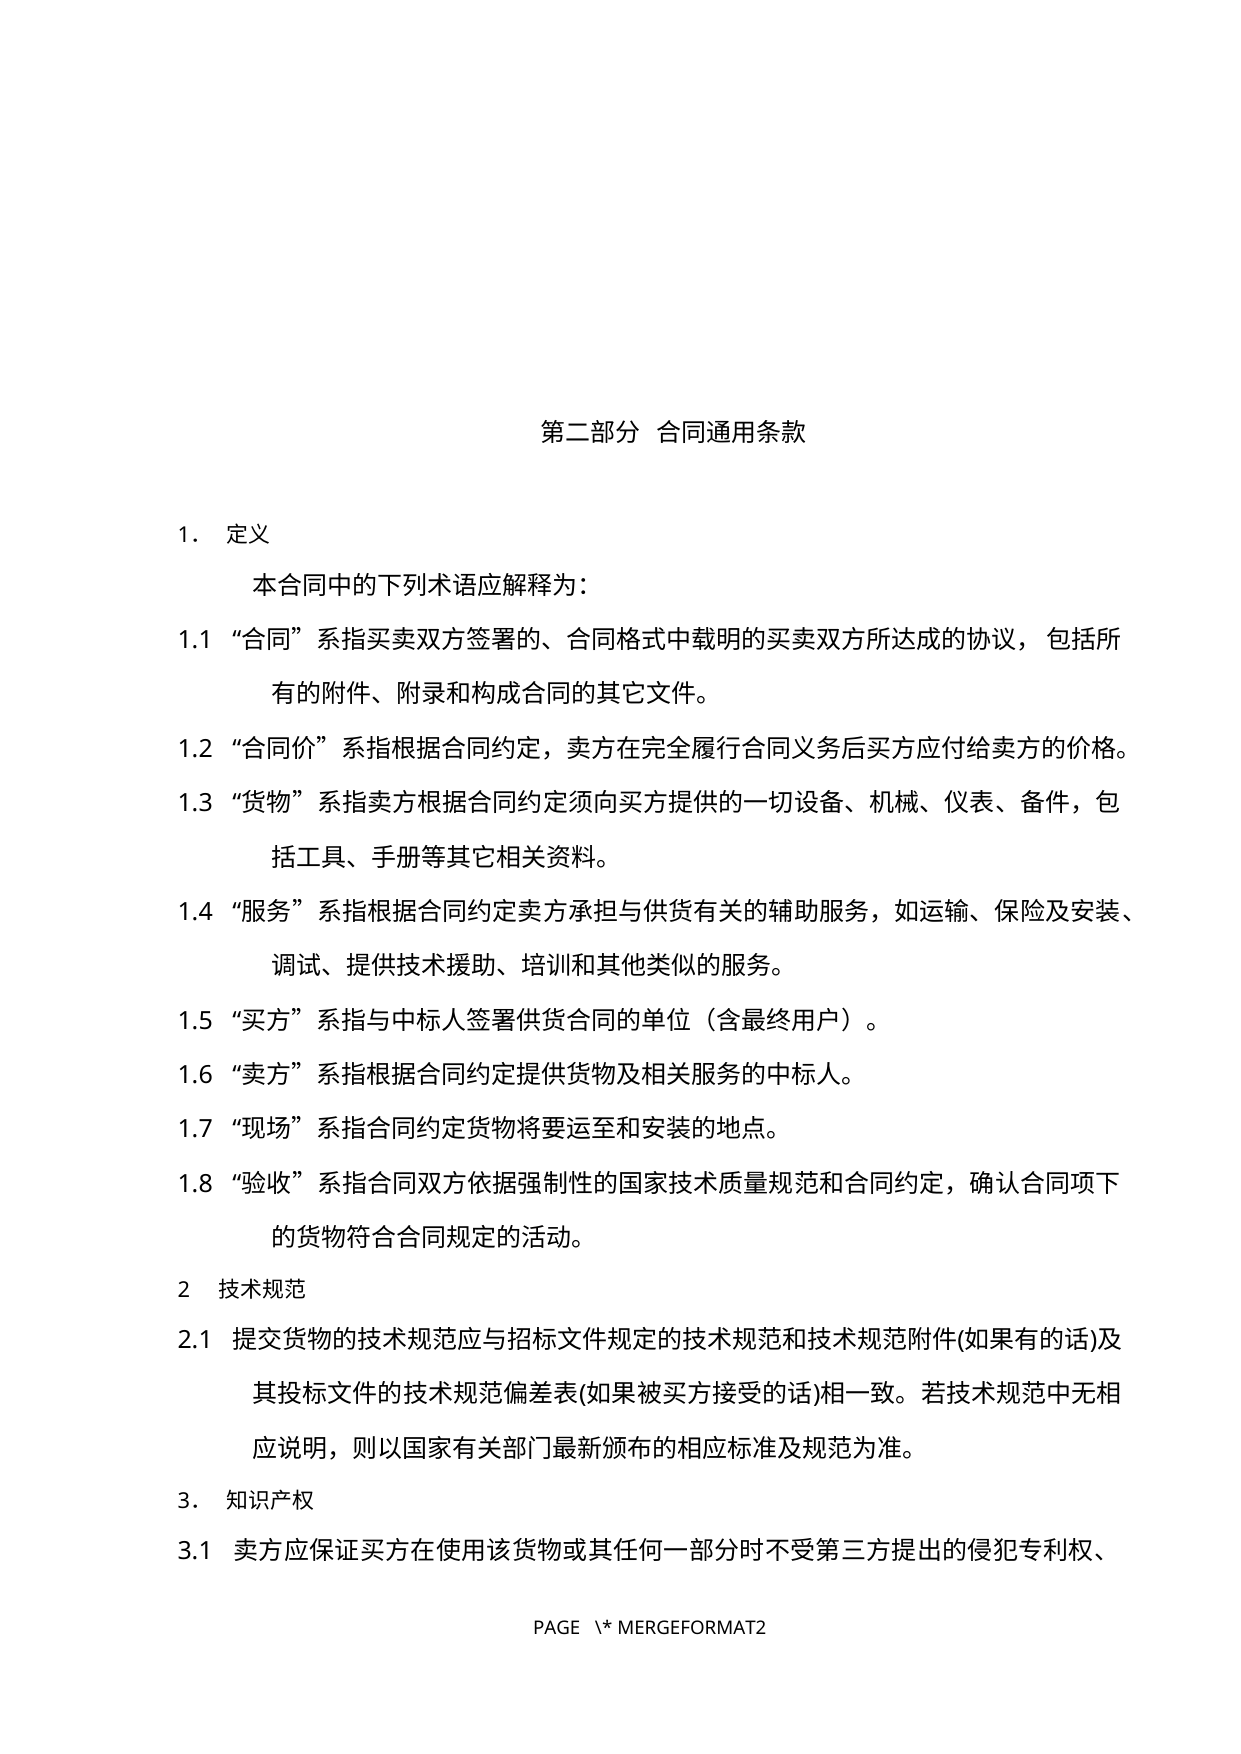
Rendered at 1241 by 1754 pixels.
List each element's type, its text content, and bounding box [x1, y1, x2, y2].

text 1． 定义 [177, 517, 1122, 549]
text 3． 知识产权 [177, 1483, 1122, 1514]
text 1.4 “服务”系指根据合同约定卖方承担与供货有关的辅助服务，如运输、保险及安装、调试、提供技术援助、培训和其他类似的服务。 [177, 891, 1122, 982]
text 2.1 提交货物的技术规范应与招标文件规定的技术规范和技术规范附件(如果有的话)及其投标文件的技术规范偏差表(如果被买方接受的话)相一致。若技术规范中无相应说明，则以国家有关部门最新颁布的相应标准及规范为准。 [177, 1319, 1122, 1464]
text 1.5 “买方”系指与中标人签署供货合同的单位（含最终用户）。 [177, 1000, 1122, 1036]
text 第二部分 合同通用条款 [233, 412, 1122, 448]
text 1.8 “验收”系指合同双方依据强制性的国家技术质量规范和合同约定，确认合同项下的货物符合合同规定的活动。 [177, 1163, 1122, 1254]
text 1.2 “合同价”系指根据合同约定，卖方在完全履行合同义务后买方应付给卖方的价格。 [177, 728, 1122, 764]
text 1.3 “货物”系指卖方根据合同约定须向买方提供的一切设备、机械、仪表、备件，包括工具、手册等其它相关资料。 [177, 783, 1122, 873]
text 本合同中的下列术语应解释为： [252, 565, 1122, 601]
text 2 技术规范 [177, 1272, 1122, 1304]
text 1.1 “合同”系指买卖双方签署的、合同格式中载明的买卖双方所达成的协议， 包括所有的附件、附录和构成合同的其它文件。 [177, 619, 1122, 710]
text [177, 1530, 1122, 1567]
text 1.7 “现场”系指合同约定货物将要运至和安装的地点。 [177, 1109, 1122, 1145]
text 1.6 “卖方”系指根据合同约定提供货物及相关服务的中标人。 [177, 1054, 1122, 1091]
